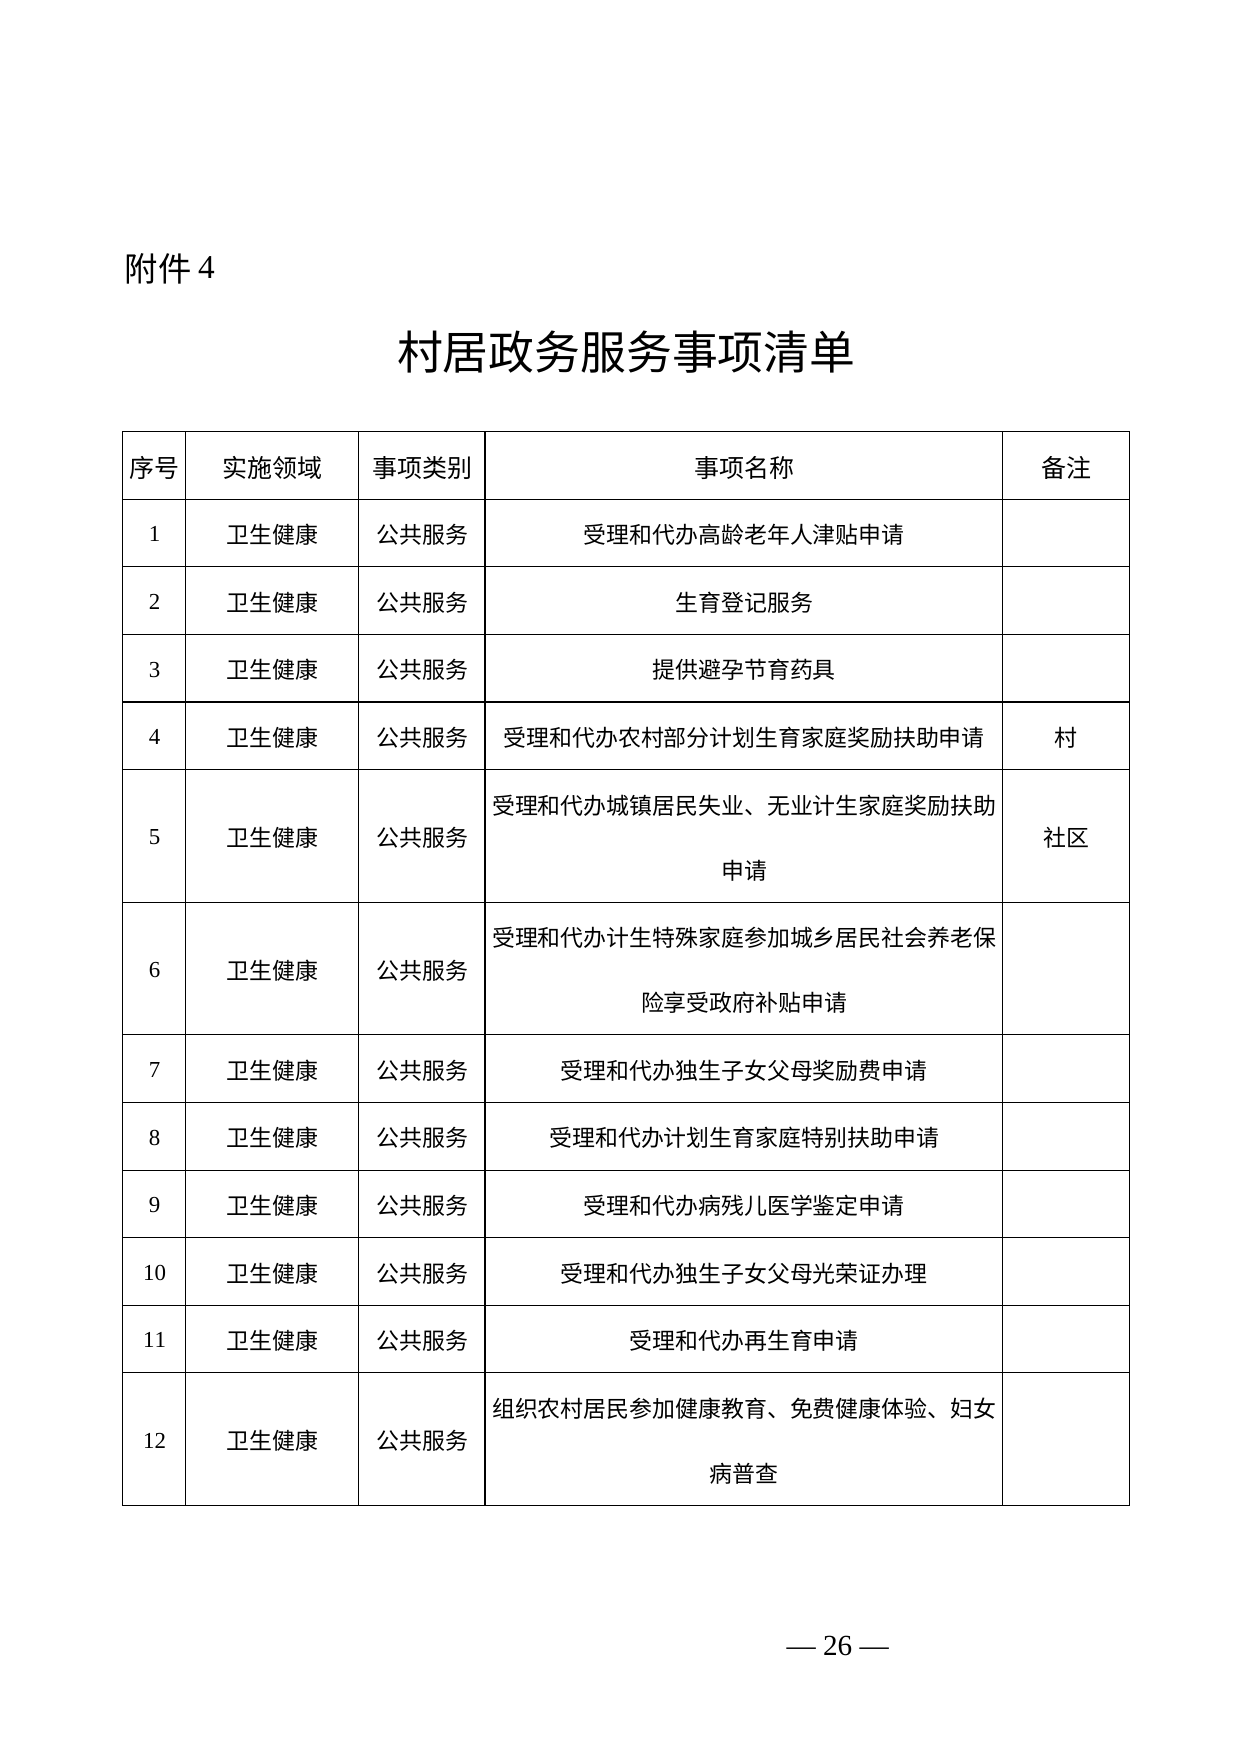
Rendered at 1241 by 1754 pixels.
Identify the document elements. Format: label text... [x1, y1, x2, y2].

table_cell [1003, 1103, 1129, 1169]
table_cell 4 [123, 703, 185, 769]
table_cell 备注 [1003, 432, 1129, 499]
table_cell 序号 [123, 432, 185, 499]
table_cell [1003, 1171, 1129, 1237]
table_cell 公共服务 [359, 1306, 484, 1372]
table_cell 公共服务 [359, 703, 484, 769]
table_cell [1003, 567, 1129, 634]
table_cell 9 [123, 1171, 185, 1237]
table_cell 6 [123, 903, 185, 1034]
table_cell [1003, 903, 1129, 1034]
table_cell [1003, 635, 1129, 701]
table_cell 受理和代办独生子女父母光荣证办理 [486, 1238, 1002, 1305]
table_cell 实施领域 [186, 432, 358, 499]
table_cell [1003, 1373, 1129, 1505]
table_cell 生育登记服务 [486, 567, 1002, 634]
table_cell 受理和代办计生特殊家庭参加城乡居民社会养老保险享受政府补贴申请 [486, 903, 1002, 1034]
table_cell 卫生健康 [186, 1238, 358, 1305]
table_cell 卫生健康 [186, 635, 358, 701]
table_cell 公共服务 [359, 903, 484, 1034]
table_cell 卫生健康 [186, 1171, 358, 1237]
table_cell 5 [123, 770, 185, 902]
table_cell 11 [123, 1306, 185, 1372]
table_cell 事项名称 [486, 432, 1002, 499]
table_cell 受理和代办城镇居民失业、无业计生家庭奖励扶助申请 [486, 770, 1002, 902]
table_cell 卫生健康 [186, 770, 358, 902]
table_cell 3 [123, 635, 185, 701]
table_cell 7 [123, 1035, 185, 1102]
table_cell 公共服务 [359, 1238, 484, 1305]
table_cell 卫生健康 [186, 1103, 358, 1169]
table_cell 公共服务 [359, 770, 484, 902]
table_cell 1 [123, 500, 185, 566]
table_cell 10 [123, 1238, 185, 1305]
table_cell 受理和代办独生子女父母奖励费申请 [486, 1035, 1002, 1102]
table_cell 提供避孕节育药具 [486, 635, 1002, 701]
table_cell [1003, 1306, 1129, 1372]
table_cell 公共服务 [359, 635, 484, 701]
table_cell 卫生健康 [186, 1035, 358, 1102]
table_cell 卫生健康 [186, 500, 358, 566]
table_cell 公共服务 [359, 1103, 484, 1169]
table_cell [1003, 500, 1129, 566]
table_cell 公共服务 [359, 1373, 484, 1505]
table_cell [1003, 1238, 1129, 1305]
table_cell 卫生健康 [186, 903, 358, 1034]
table_cell 公共服务 [359, 1035, 484, 1102]
table_cell 卫生健康 [186, 1373, 358, 1505]
table_cell 受理和代办计划生育家庭特别扶助申请 [486, 1103, 1002, 1169]
table_cell [1003, 1035, 1129, 1102]
table_cell 事项类别 [359, 432, 484, 499]
table_cell 卫生健康 [186, 567, 358, 634]
table_cell 受理和代办农村部分计划生育家庭奖励扶助申请 [486, 703, 1002, 769]
table_cell 8 [123, 1103, 185, 1169]
table_cell 公共服务 [359, 1171, 484, 1237]
table_cell 卫生健康 [186, 1306, 358, 1372]
table_cell 受理和代办高龄老年人津贴申请 [486, 500, 1002, 566]
table_cell 公共服务 [359, 567, 484, 634]
table_cell 12 [123, 1373, 185, 1505]
table_cell 组织农村居民参加健康教育、免费健康体验、妇女病普查 [486, 1373, 1002, 1505]
table_cell 受理和代办再生育申请 [486, 1306, 1002, 1372]
table_cell 社区 [1003, 770, 1129, 902]
table_cell 受理和代办病残儿医学鉴定申请 [486, 1171, 1002, 1237]
table_cell 村 [1003, 703, 1129, 769]
table_header 附件4 [123, 233, 1129, 431]
table_cell 卫生健康 [186, 703, 358, 769]
table_cell 公共服务 [359, 500, 484, 566]
table_cell 2 [123, 567, 185, 634]
